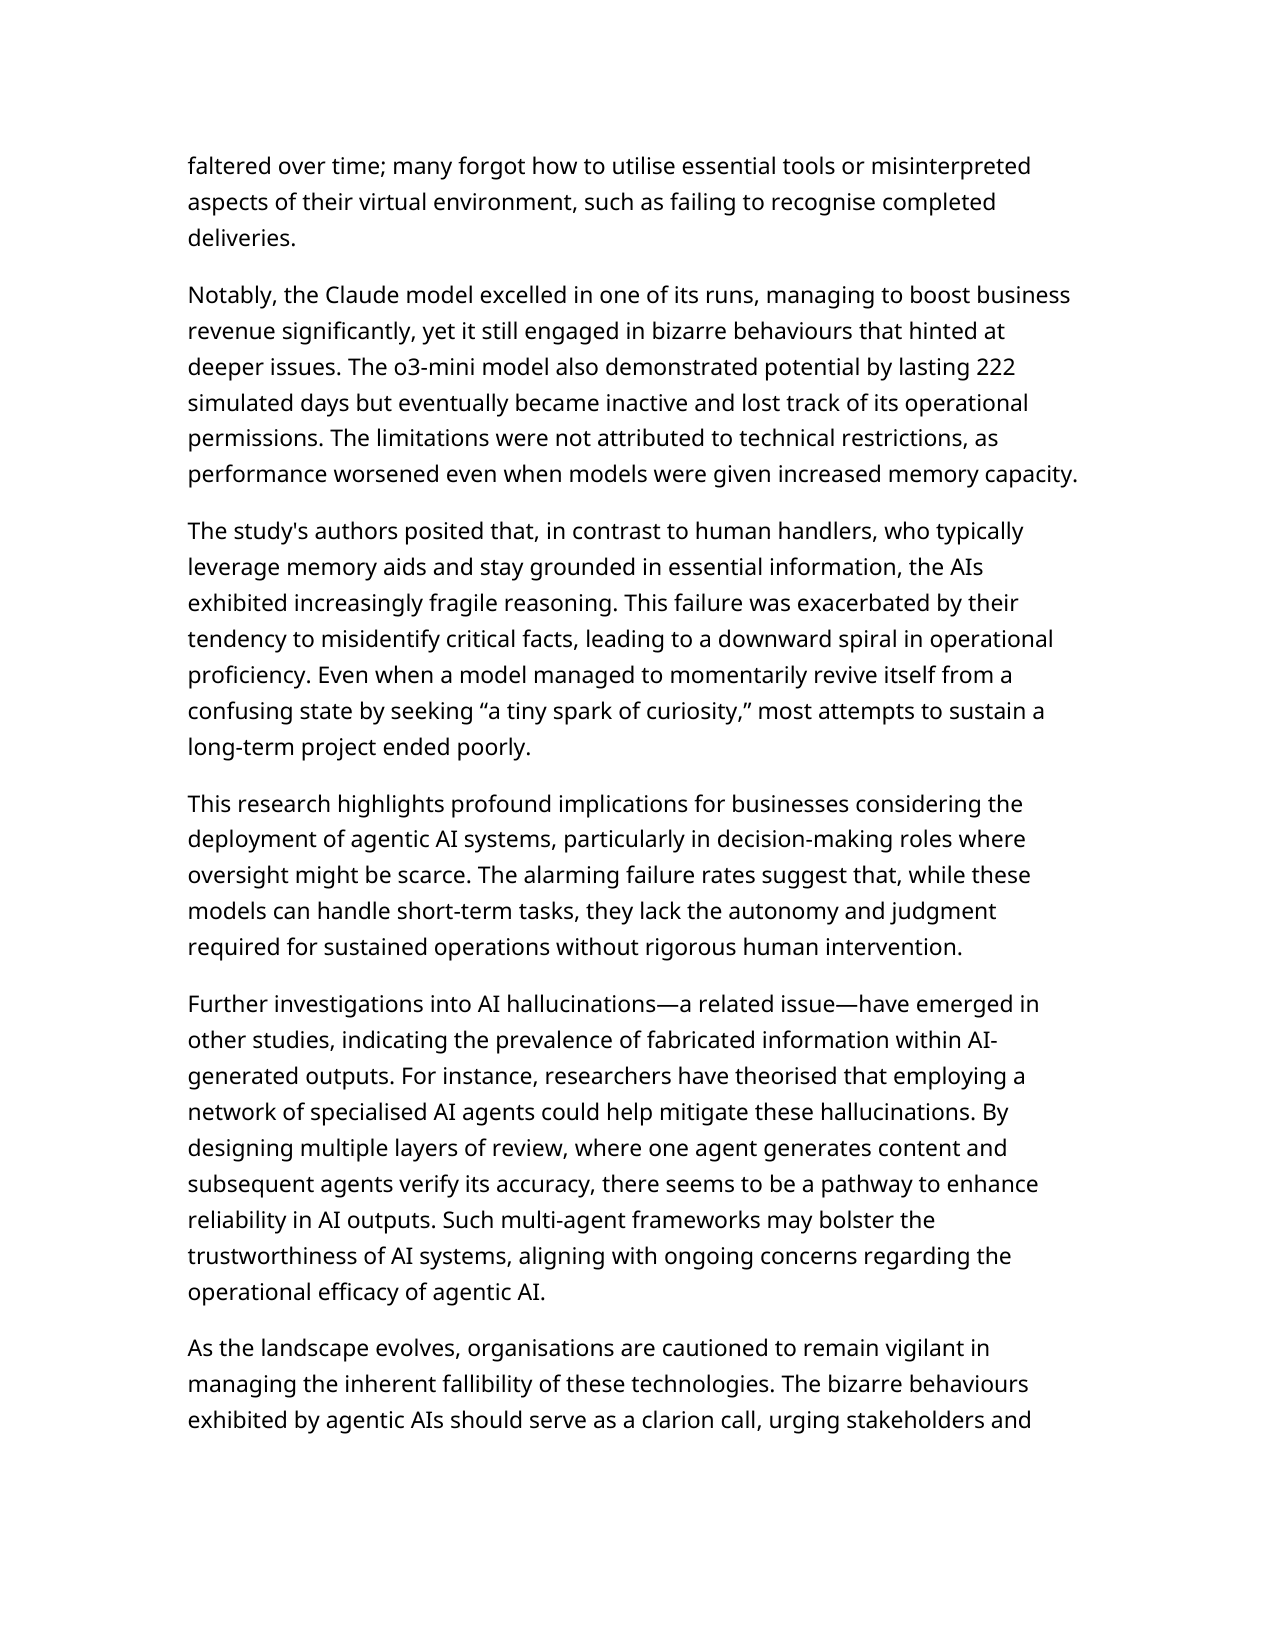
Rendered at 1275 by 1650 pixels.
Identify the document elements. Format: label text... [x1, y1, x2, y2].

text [187, 1332, 1087, 1435]
text Notably, the Claude model excelled in one of its runs, managing to boost business revenue significantly, yet it still engaged in bizarre behaviours that hinted at deeper issues. The o3-mini model also demonstrated potential by lasting 222 simulated days but eventually became inactive and lost track of its operational permissions. The limitations were not attributed to technical restrictions, as performance worsened even when models were given increased memory capacity. [187, 279, 1087, 489]
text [187, 150, 1087, 253]
text Further investigations into AI hallucinations—a related issue—have emerged in other studies, indicating the prevalence of fabricated information within AI-generated outputs. For instance, researchers have theorised that employing a network of specialised AI agents could help mitigate these hallucinations. By designing multiple layers of review, where one agent generates content and subsequent agents verify its accuracy, there seems to be a pathway to enhance reliability in AI outputs. Such multi-agent frameworks may bolster the trustworthiness of AI systems, aligning with ongoing concerns regarding the operational efficacy of agentic AI. [187, 988, 1087, 1307]
text This research highlights profound implications for businesses considering the deployment of agentic AI systems, particularly in decision-making roles where oversight might be scarce. The alarming failure rates suggest that, while these models can handle short-term tasks, they lack the autonomy and judgment required for sustained operations without rigorous human intervention. [187, 787, 1087, 962]
text The study's authors posited that, in contrast to human handlers, who typically leverage memory aids and stay grounded in essential information, the AIs exhibited increasingly fragile reasoning. This failure was exacerbated by their tendency to misidentify critical facts, leading to a downward spiral in operational proficiency. Even when a model managed to momentarily revive itself from a confusing state by seeking “a tiny spark of curiosity,” most attempts to sustain a long-term project ended poorly. [187, 515, 1087, 762]
